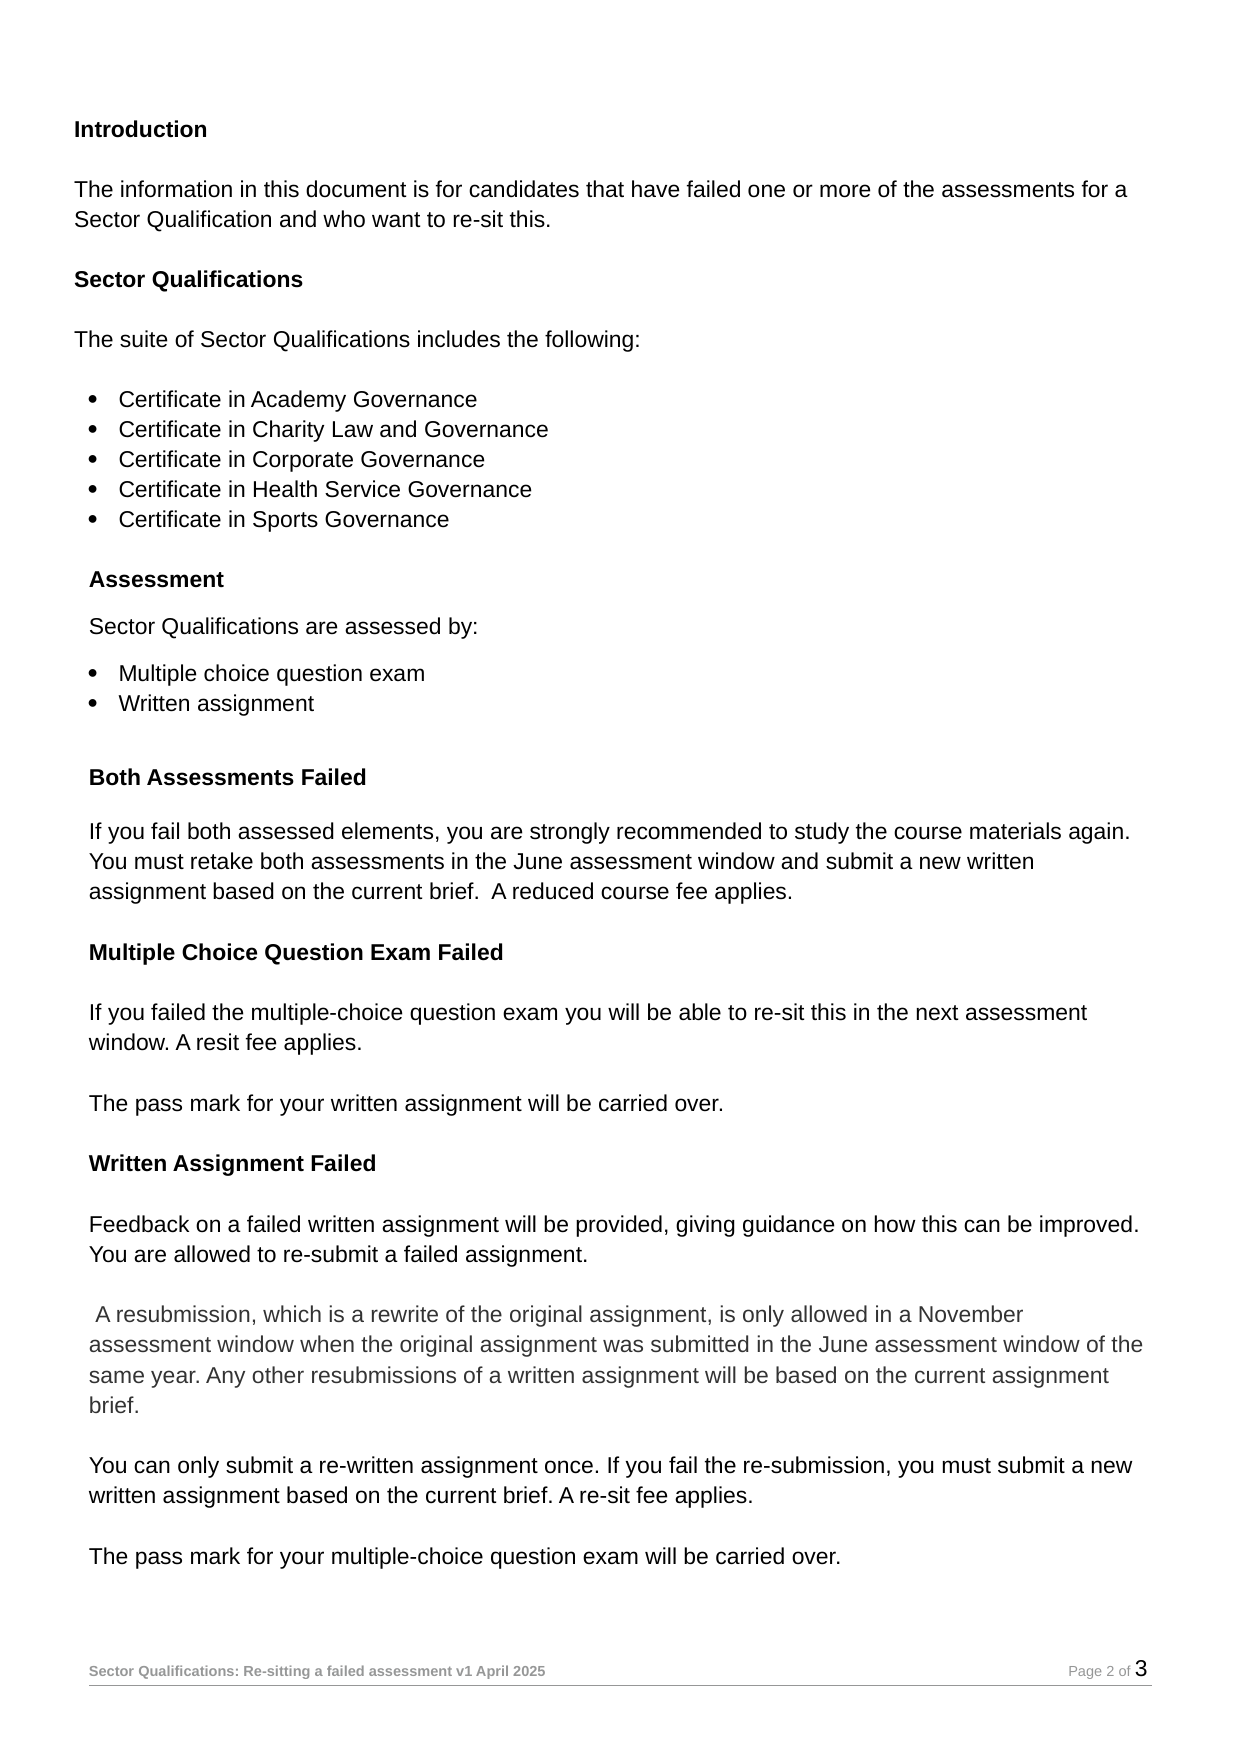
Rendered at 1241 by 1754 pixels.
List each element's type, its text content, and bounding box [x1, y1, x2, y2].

text Feedback on a failed written assignment will be provided, giving guidance on how this can be improved. You are allowed to re-submit a failed assignment. [89, 1211, 1151, 1267]
text Assessment [89, 566, 1151, 593]
text Introduction [74, 116, 1151, 143]
text You can only submit a re-written assignment once. If you fail the re-submission, you must submit a new written assignment based on the current brief. A re-sit fee applies. [89, 1452, 1151, 1509]
text A resubmission, which is a rewrite of the original assignment, is only allowed in a November assessment window when the original assignment was submitted in the June assessment window of the same year. Any other resubmissions of a written assignment will be based on the current assignment brief. [89, 1301, 1151, 1418]
list Written assignment [89, 690, 1151, 717]
text If you failed the multiple-choice question exam you will be able to re-sit this in the next assessment window. A resit fee applies. [89, 999, 1151, 1056]
text The suite of Sector Qualifications includes the following: [74, 326, 1151, 352]
text Both Assessments Failed [89, 764, 1151, 790]
text Written Assignment Failed [89, 1150, 1151, 1176]
text If you fail both assessed elements, you are strongly recommended to study the course materials again. You must retake both assessments in the June assessment window and submit a new written assignment based on the current brief. A reduced course fee applies. [89, 818, 1151, 904]
list Multiple choice question exam [89, 660, 1151, 686]
list Certificate in Charity Law and Governance [89, 416, 1151, 442]
text The information in this document is for candidates that have failed one or more of the assessments for a Sector Qualification and who want to re-sit this. [74, 176, 1151, 232]
list Certificate in Corporate Governance [89, 446, 1151, 472]
text The pass mark for your written assignment will be carried over. [89, 1090, 1151, 1116]
text Multiple Choice Question Exam Failed [89, 939, 1151, 965]
list Certificate in Health Service Governance [89, 476, 1151, 503]
list Certificate in Sports Governance [89, 506, 1151, 533]
text Sector Qualifications [74, 266, 1151, 292]
text The pass mark for your multiple-choice question exam will be carried over. [89, 1543, 1151, 1569]
list Certificate in Academy Governance [89, 386, 1151, 412]
text Sector Qualifications are assessed by: [89, 613, 1151, 639]
